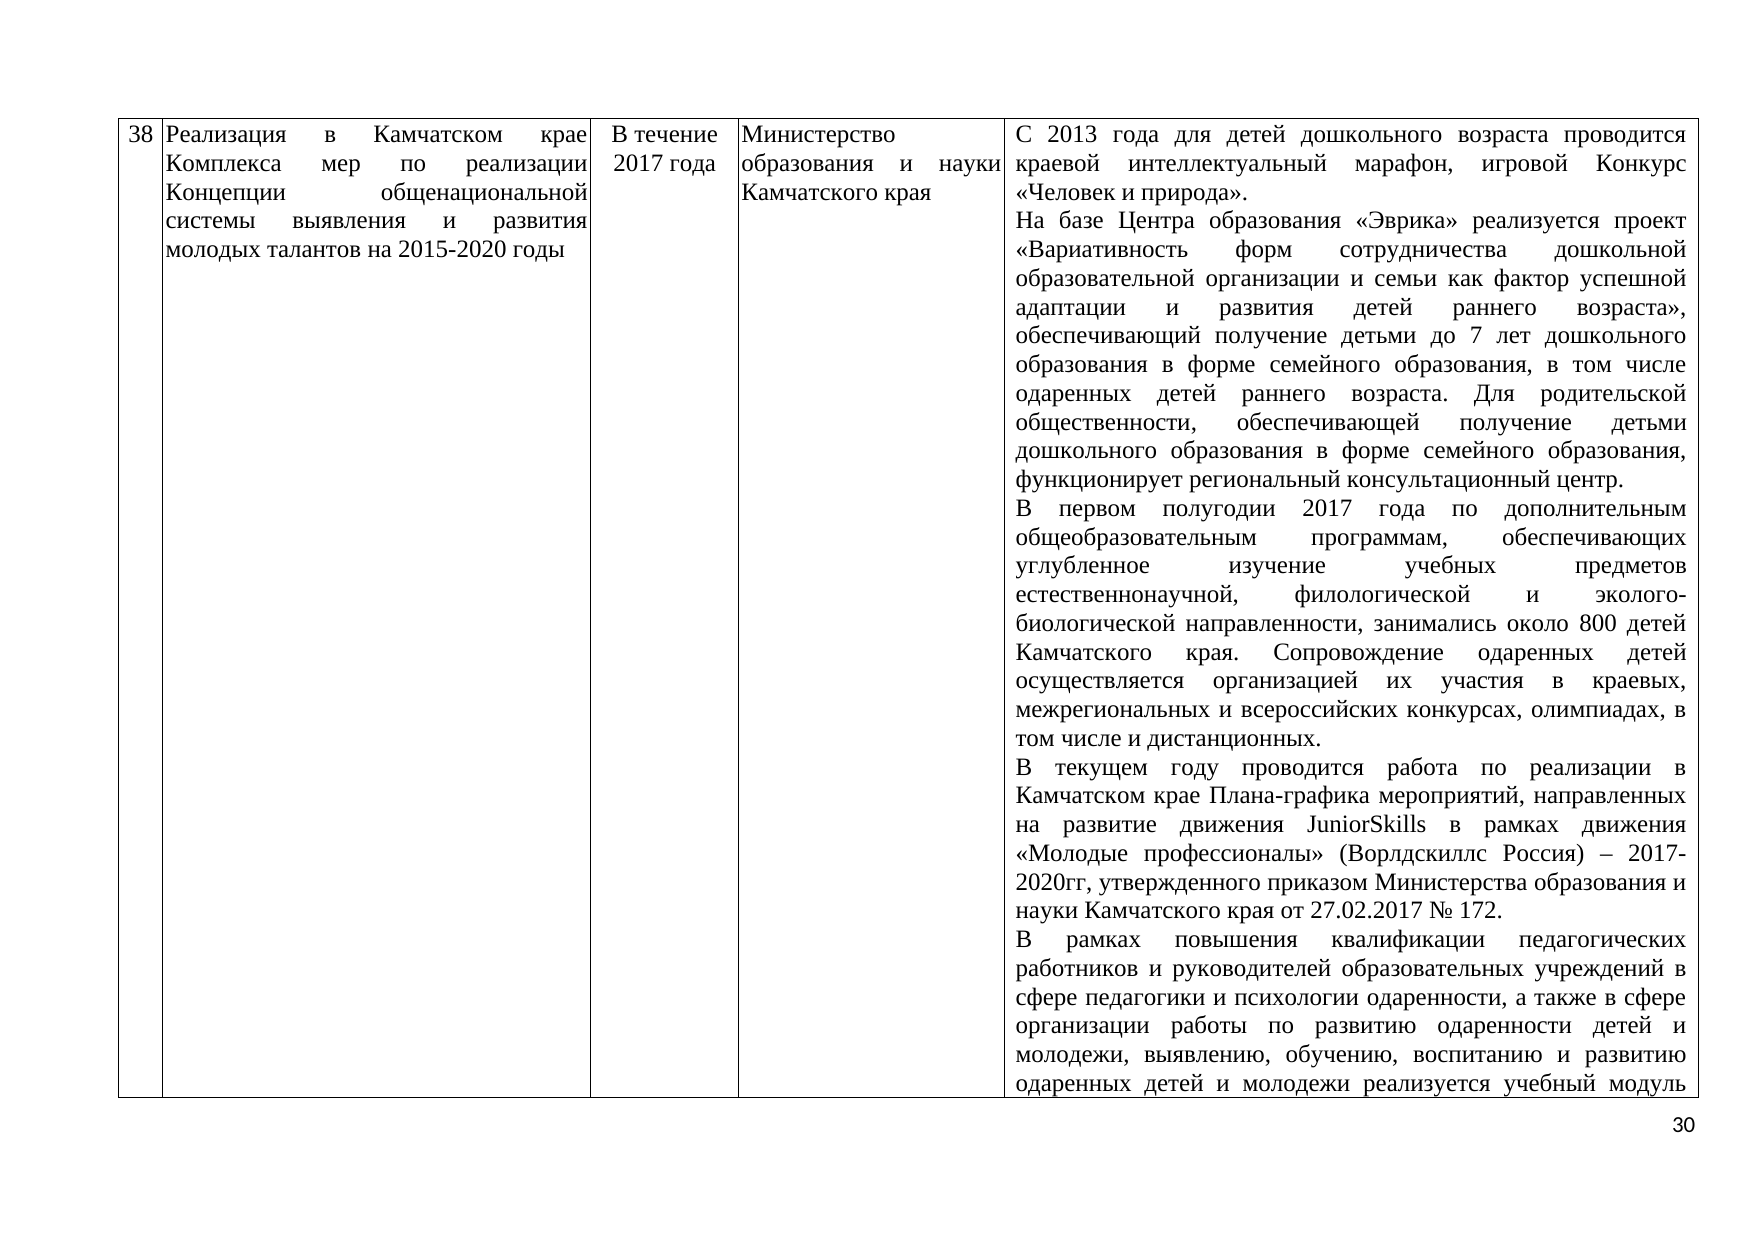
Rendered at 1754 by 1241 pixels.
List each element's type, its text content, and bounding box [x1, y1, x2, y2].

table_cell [1005, 119, 1698, 1097]
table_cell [163, 119, 590, 1097]
table_cell 38 [119, 119, 162, 1097]
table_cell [739, 119, 1004, 1097]
table_cell В течение 2017 года [591, 119, 738, 1097]
